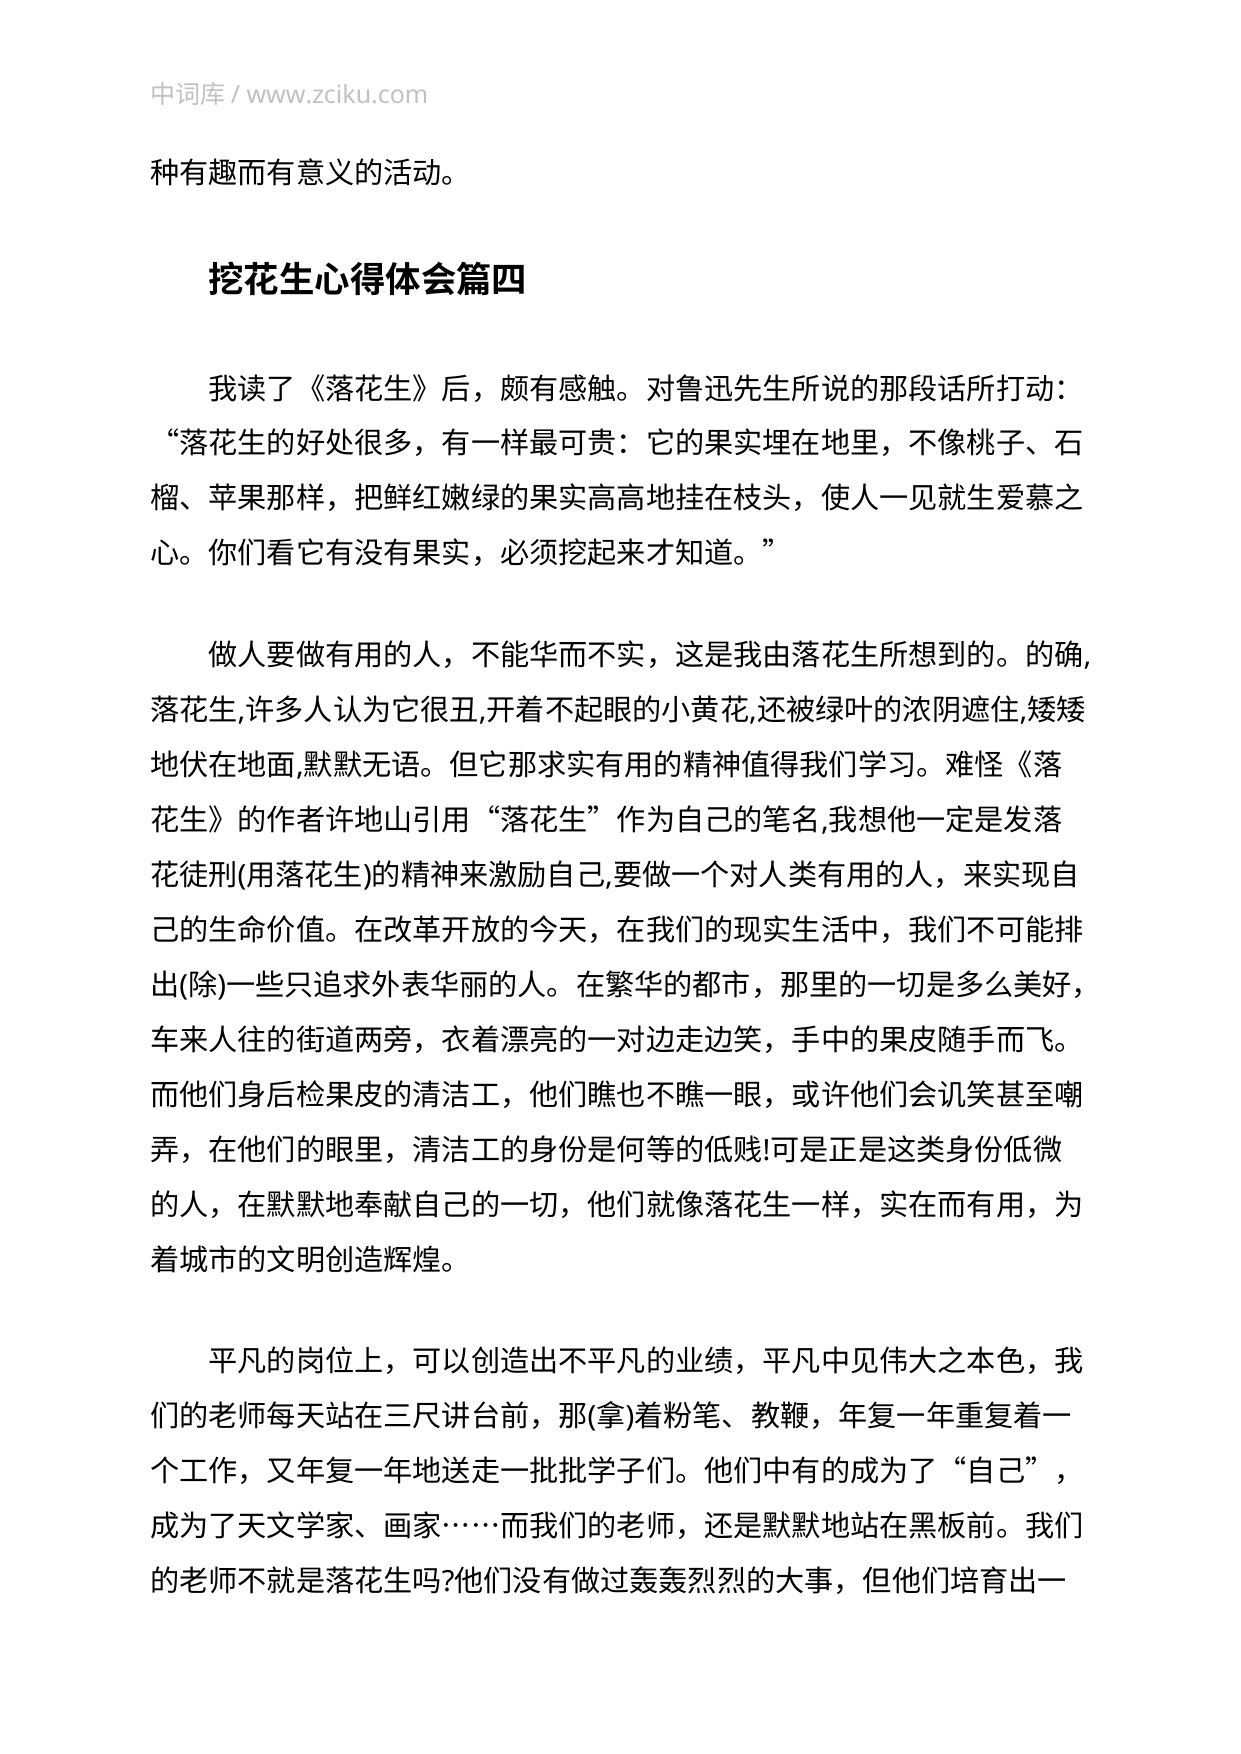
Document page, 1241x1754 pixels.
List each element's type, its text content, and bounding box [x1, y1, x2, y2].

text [150, 1338, 1090, 1600]
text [150, 150, 1090, 192]
text 挖花生心得体会篇四 [150, 252, 1090, 303]
text 做人要做有用的人，不能华而不实，这是我由落花生所想到的。的确,落花生,许多人认为它很丑,开着不起眼的小黄花,还被绿叶的浓阴遮住,矮矮地伏在地面,默默无语。但它那求实有用的精神值得我们学习。难怪《落花生》的作者许地山引用“落花生”作为自己的笔名,我想他一定是发落花徒刑(用落花生)的精神来激励自己,要做一个对人类有用的人，来实现自己的生命价值。在改革开放的今天，在我们的现实生活中，我们不可能排出(除)一些只追求外表华丽的人。在繁华的都市，那里的一切是多么美好，车来人往的街道两旁，衣着漂亮的一对边走边笑，手中的果皮随手而飞。而他们身后检果皮的清洁工，他们瞧也不瞧一眼，或许他们会讥笑甚至嘲弄，在他们的眼里，清洁工的身份是何等的低贱!可是正是这类身份低微的人，在默默地奉献自己的一切，他们就像落花生一样，实在而有用，为着城市的文明创造辉煌。 [150, 632, 1090, 1278]
text 我读了《落花生》后，颇有感触。对鲁迅先生所说的那段话所打动：“落花生的好处很多，有一样最可贵：它的果实埋在地里，不像桃子、石榴、苹果那样，把鲜红嫩绿的果实高高地挂在枝头，使人一见就生爱慕之心。你们看它有没有果实，必须挖起来才知道。” [150, 365, 1090, 572]
